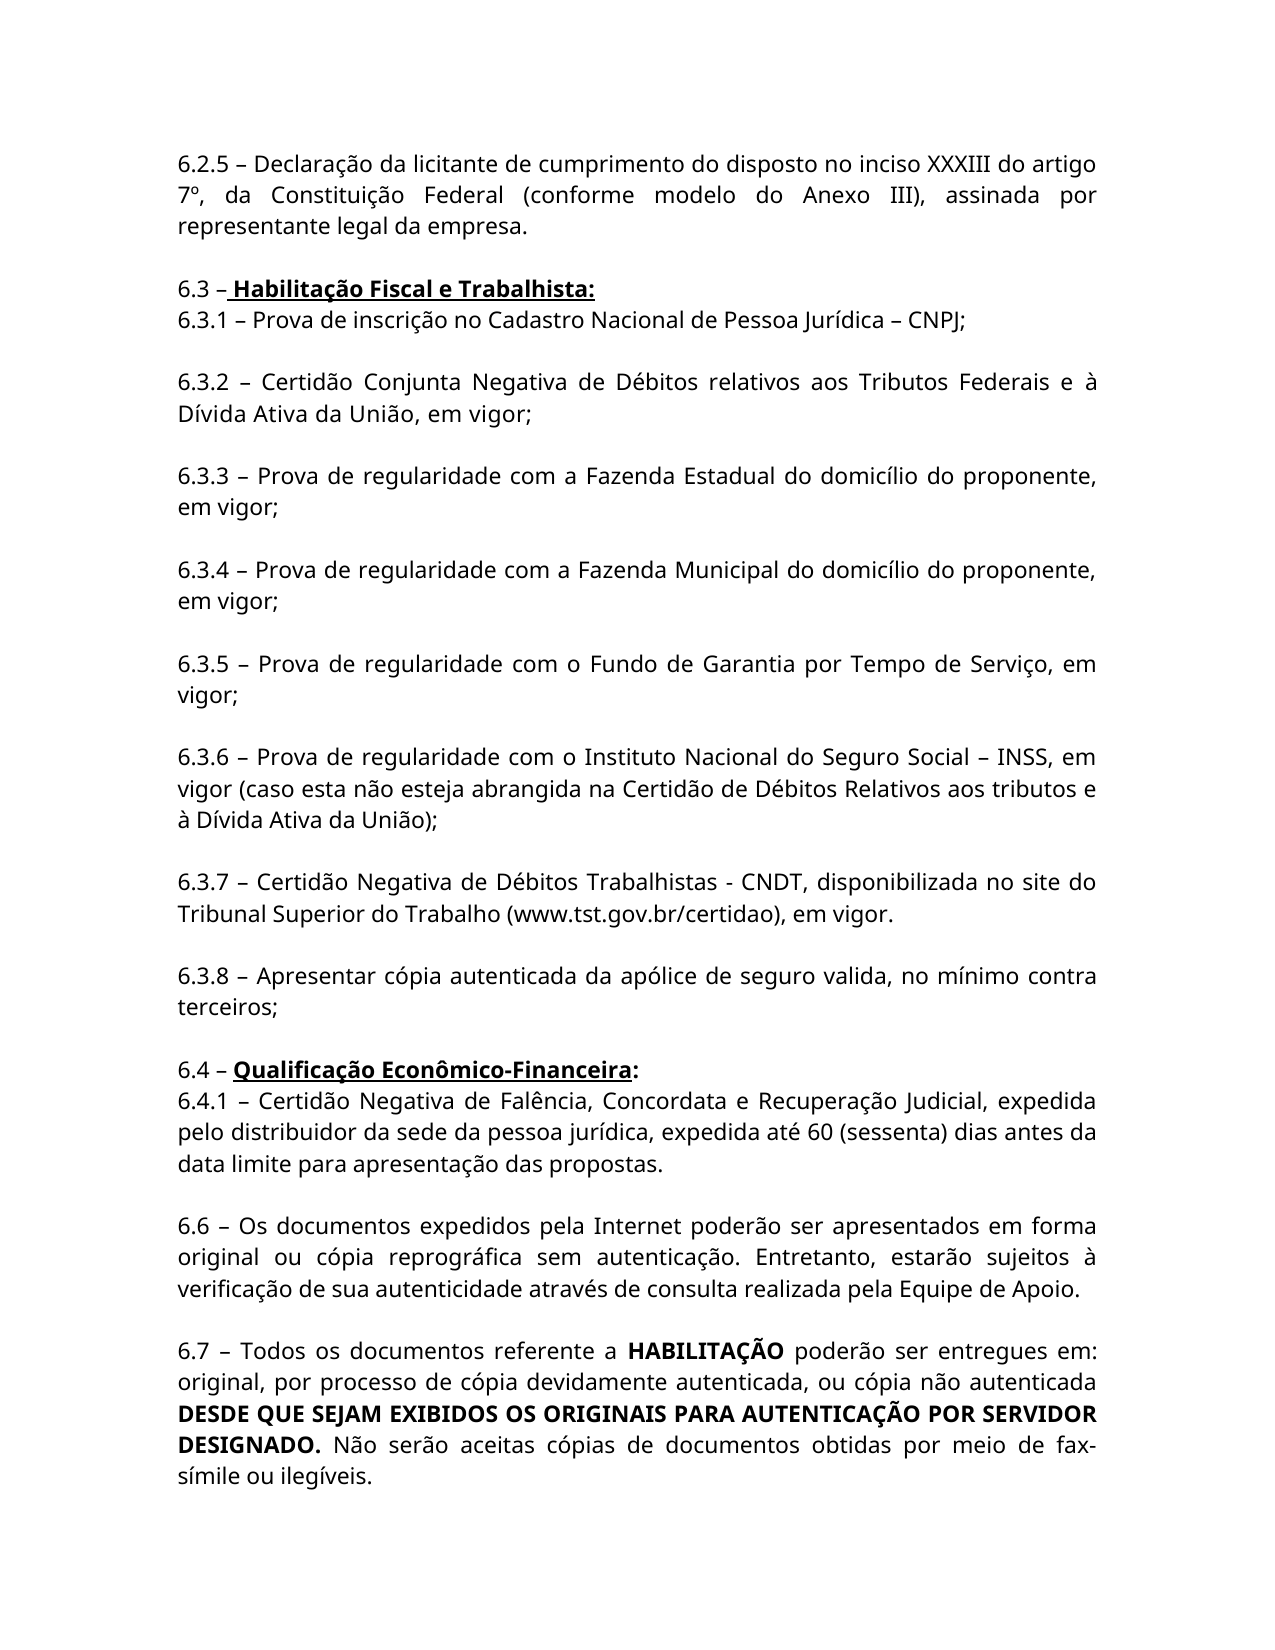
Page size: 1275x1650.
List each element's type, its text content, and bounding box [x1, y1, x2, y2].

text 6.3.5 – Prova de regularidade com o Fundo de Garantia por Tempo de Serviço, em vigor; [177, 648, 1098, 710]
text 6.2.5 – Declaração da licitante de cumprimento do disposto no inciso XXXIII do artigo 7º, da Constituição Federal (conforme modelo do Anexo III), assinada por representante legal da empresa. [177, 148, 1098, 241]
text 6.4 – Qualificação Econômico-Financeira: [177, 1054, 1098, 1085]
text 6.3.1 – Prova de inscrição no Cadastro Nacional de Pessoa Jurídica – CNPJ; [177, 304, 1098, 335]
text 6.3.3 – Prova de regularidade com a Fazenda Estadual do domicílio do proponente, em vigor; [177, 460, 1098, 523]
text 6.3.7 – Certidão Negativa de Débitos Trabalhistas - CNDT, disponibilizada no site do Tribunal Superior do Trabalho (www.tst.gov.br/certidao), em vigor. [177, 866, 1098, 929]
text 6.3.2 – Certidão Conjunta Negativa de Débitos relativos aos Tributos Federais e à Dívida Ativa da União, em vigor; [177, 366, 1098, 429]
text 6.4.1 – Certidão Negativa de Falência, Concordata e Recuperação Judicial, expedida pelo distribuidor da sede da pessoa jurídica, expedida até 60 (sessenta) dias antes da data limite para apresentação das propostas. [177, 1085, 1098, 1179]
text 6.3.4 – Prova de regularidade com a Fazenda Municipal do domicílio do proponente, em vigor; [177, 554, 1098, 616]
text 6.3 – Habilitação Fiscal e Trabalhista: [177, 273, 1098, 304]
text 6.3.8 – Apresentar cópia autenticada da apólice de seguro valida, no mínimo contra terceiros; [177, 960, 1098, 1023]
text 6.6 – Os documentos expedidos pela Internet poderão ser apresentados em forma original ou cópia reprográfica sem autenticação. Entretanto, estarão sujeitos à verificação de sua autenticidade através de consulta realizada pela Equipe de Apoio. [177, 1210, 1098, 1304]
text 6.7 – Todos os documentos referente a HABILITAÇÃO poderão ser entregues em: original, por processo de cópia devidamente autenticada, ou cópia não autenticada DESDE QUE SEJAM EXIBIDOS OS ORIGINAIS PARA AUTENTICAÇÃO POR SERVIDOR DESIGNADO. Não serão aceitas cópias de documentos obtidas por meio de fax-símile ou ilegíveis. [177, 1335, 1098, 1491]
text 6.3.6 – Prova de regularidade com o Instituto Nacional do Seguro Social – INSS, em vigor (caso esta não esteja abrangida na Certidão de Débitos Relativos aos tributos e à Dívida Ativa da União); [177, 741, 1098, 835]
